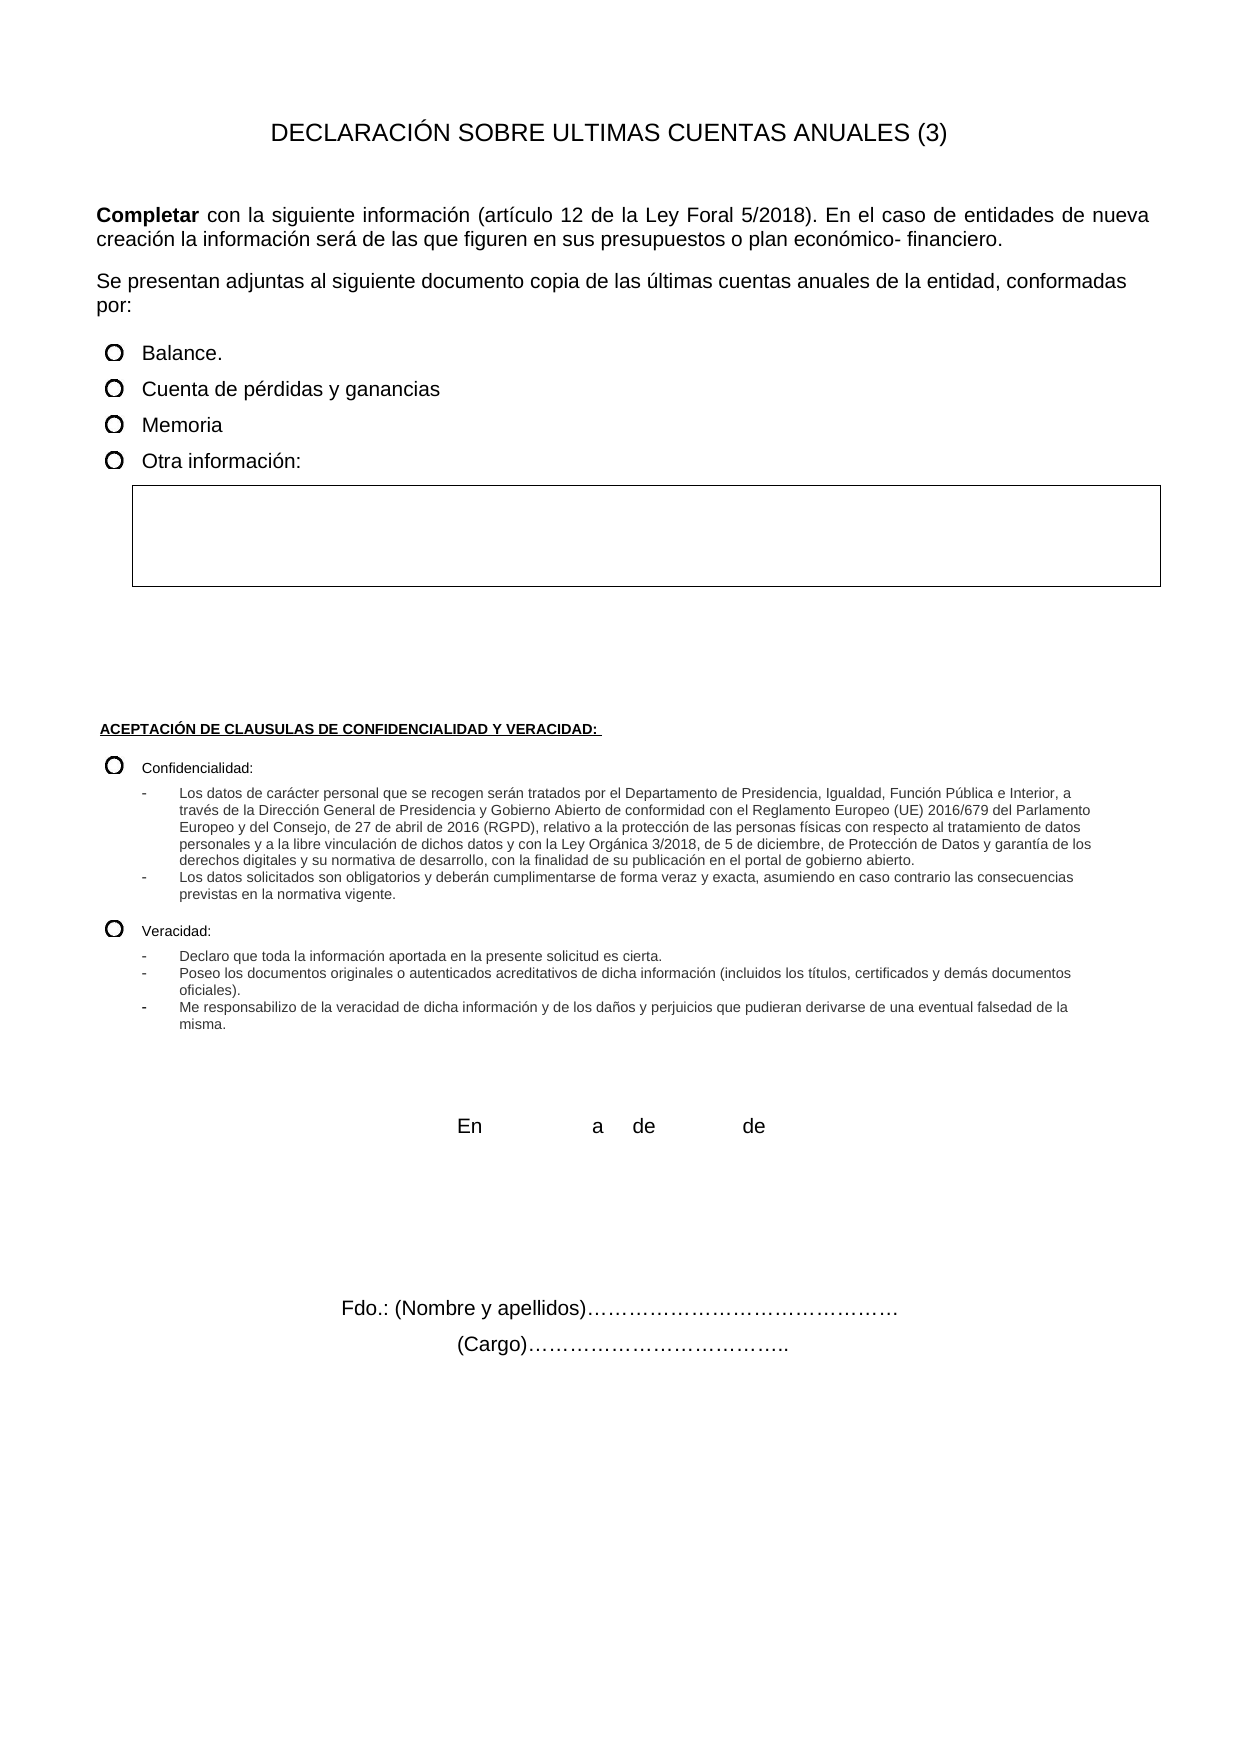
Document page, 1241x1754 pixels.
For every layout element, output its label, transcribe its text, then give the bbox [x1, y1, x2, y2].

text DECLARACIÓN SOBRE ULTIMAS CUENTAS ANUALES (3) [67, 118, 1152, 147]
picture [105, 451, 130, 469]
list Declaro que toda la información aportada en la presente solicitud es cierta. [142, 948, 1113, 965]
text Se presentan adjuntas al siguiente documento copia de las últimas cuentas anuales de la entidad, conformadas por: [96, 269, 1152, 317]
picture [105, 920, 130, 937]
text (Cargo)……………………………….. [100, 1332, 1152, 1356]
list Cuenta de pérdidas y ganancias [104, 377, 1152, 401]
list Otra información: [104, 449, 1152, 473]
picture [105, 344, 130, 361]
list Poseo los documentos originales o autenticados acreditativos de dicha información (incluidos los títulos, certificados y demás documentos oficiales). [142, 965, 1113, 999]
list Veracidad: [104, 919, 1152, 940]
text ACEPTACIÓN DE CLAUSULAS DE CONFIDENCIALIDAD Y VERACIDAD: [99, 721, 1152, 737]
text Completar con la siguiente información (artículo 12 de la Ley Foral 5/2018). En el caso de entidades de nueva creación la información será de las que figuren en sus presupuestos o plan económico- financiero. [96, 202, 1152, 250]
list Confidencialidad: [104, 756, 1152, 777]
list Los datos solicitados son obligatorios y deberán cumplimentarse de forma veraz y exacta, asumiendo en caso contrario las consecuencias previstas en la normativa vigente. [142, 869, 1113, 902]
list Me responsabilizo de la veracidad de dicha información y de los daños y perjuicios que pudieran derivarse de una eventual falsedad de la misma. [142, 999, 1113, 1032]
text En a de de [67, 1114, 1152, 1138]
picture [105, 756, 130, 774]
picture [105, 379, 130, 397]
list Los datos de carácter personal que se recogen serán tratados por el Departamento de Presidencia, Igualdad, Función Pública e Interior, a través de la Dirección General de Presidencia y Gobierno Abierto de conformidad con el Reglamento Europeo (UE) 2016/679 del Parlamento Europeo y del Consejo, de 27 de abril de 2016 (RGPD), relativo a la protección de las personas físicas con respecto al tratamiento de datos personales y a la libre vinculación de dichos datos y con la Ley Orgánica 3/2018, de 5 de diciembre, de Protección de Datos y garantía de los derechos digitales y su normativa de desarrollo, con la finalidad de su publicación en el portal de gobierno abierto. [142, 785, 1113, 869]
list Memoria [104, 413, 1152, 437]
text Fdo.: (Nombre y apellidos)……………………………………… [100, 1296, 1152, 1320]
list Balance. [104, 341, 1152, 365]
picture [105, 415, 130, 433]
